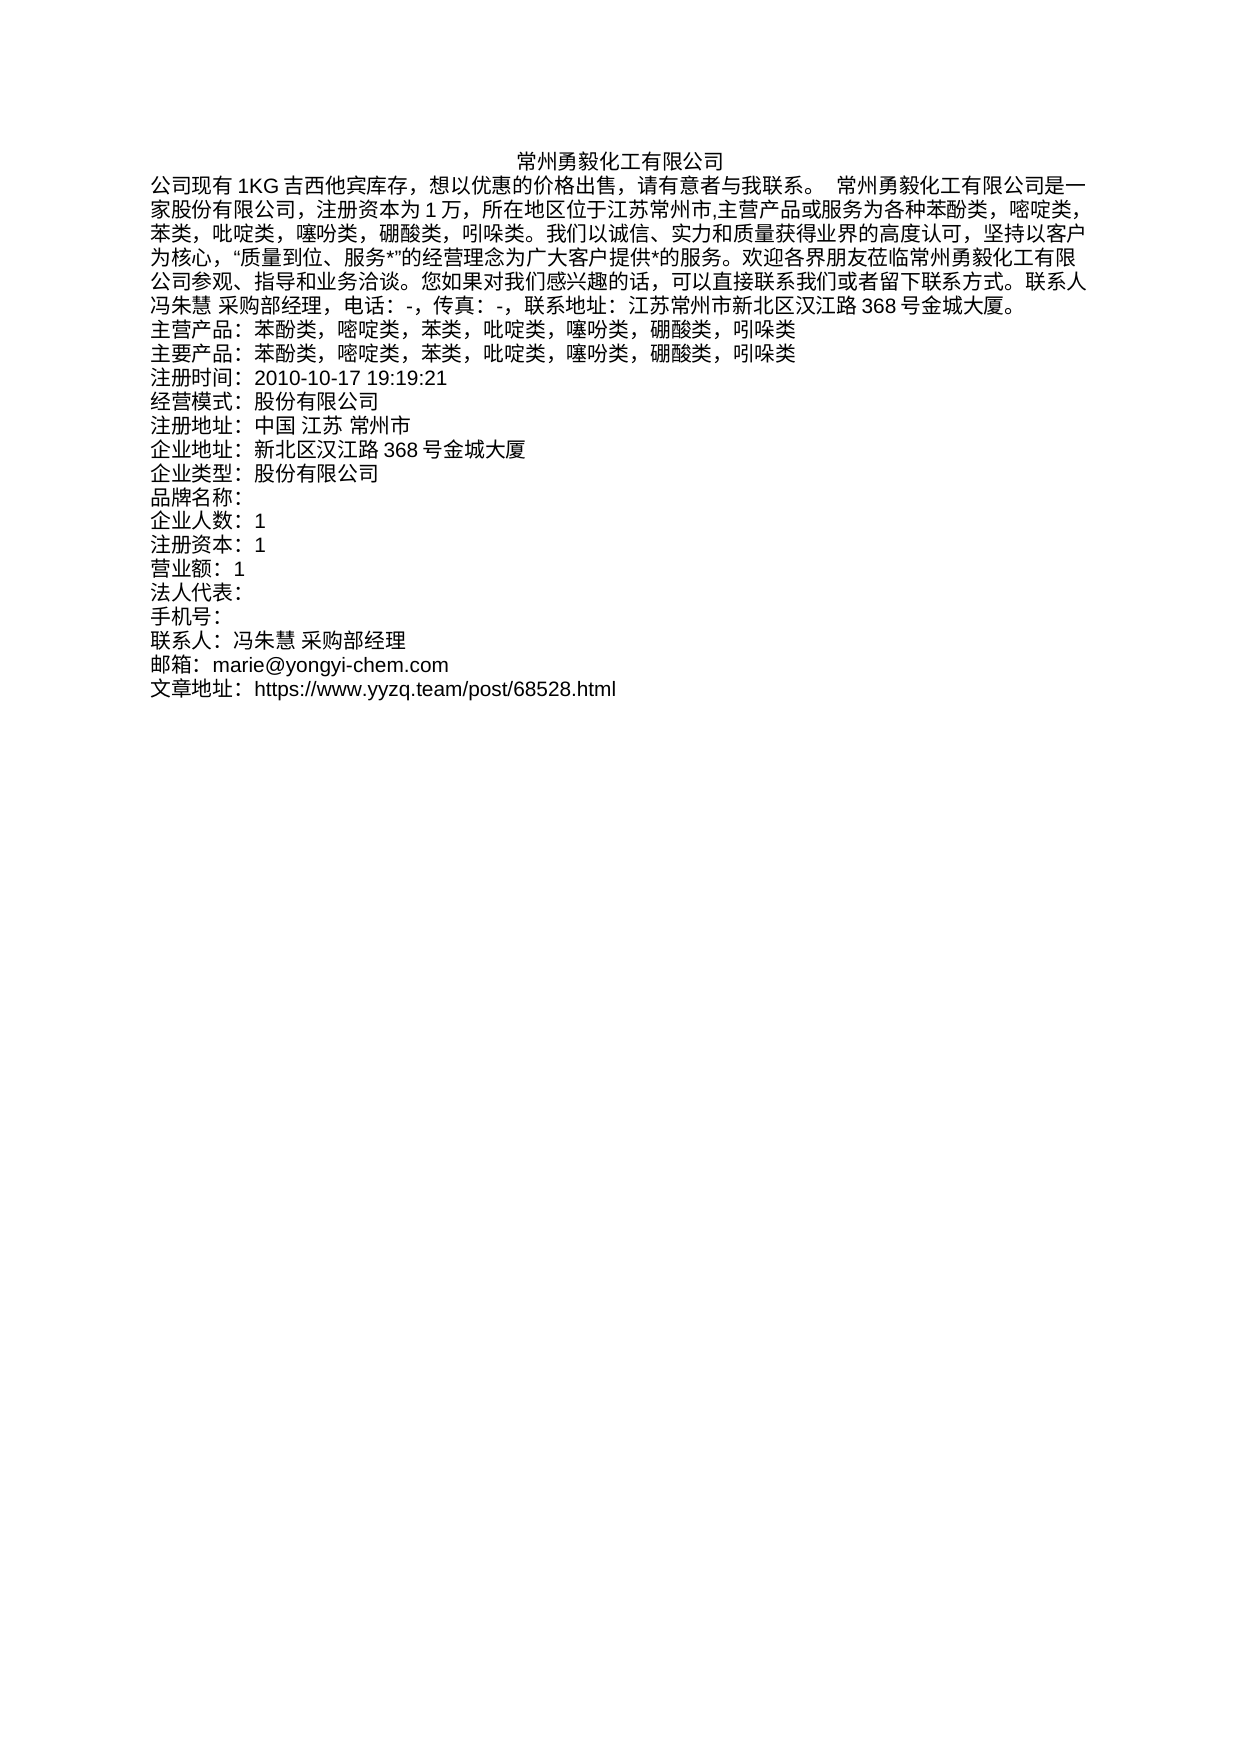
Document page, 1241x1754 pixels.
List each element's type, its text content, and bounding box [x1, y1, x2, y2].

text 营业额：1 [150, 557, 1090, 581]
text 注册时间：2010-10-17 19:19:21 [150, 366, 1090, 389]
text 常州勇毅化工有限公司 [150, 150, 1090, 174]
text 企业人数：1 [150, 509, 1090, 533]
text 经营模式：股份有限公司 [150, 389, 1090, 413]
text 文章地址：https://www.yyzq.team/post/68528.html [150, 677, 1090, 701]
text 手机号： [150, 605, 1090, 629]
text 企业地址：新北区汉江路368号金城大厦 [150, 437, 1090, 461]
text 主营产品：苯酚类，嘧啶类，苯类，吡啶类，噻吩类，硼酸类，吲哚类 [150, 318, 1090, 342]
text 公司现有1KG吉西他宾库存，想以优惠的价格出售，请有意者与我联系。 常州勇毅化工有限公司是一家股份有限公司，注册资本为1万，所在地区位于江苏常州市,主营产品或服务为各种苯酚类，嘧啶类，苯类，吡啶类，噻吩类，硼酸类，吲哚类。我们以诚信、实力和质量获得业界的高度认可，坚持以客户为核心，“质量到位、服务*”的经营理念为广大客户提供*的服务。欢迎各界朋友莅临常州勇毅化工有限公司参观、指导和业务洽谈。您如果对我们感兴趣的话，可以直接联系我们或者留下联系方式。联系人冯朱慧 采购部经理，电话：-，传真：-，联系地址：江苏常州市新北区汉江路368号金城大厦。 [150, 174, 1090, 318]
text 邮箱：marie@yongyi-chem.com [150, 653, 1090, 677]
text 注册地址：中国 江苏 常州市 [150, 413, 1090, 437]
text 联系人：冯朱慧 采购部经理 [150, 629, 1090, 653]
text 企业类型：股份有限公司 [150, 461, 1090, 485]
text 品牌名称： [150, 485, 1090, 509]
text 注册资本：1 [150, 533, 1090, 557]
text 主要产品：苯酚类，嘧啶类，苯类，吡啶类，噻吩类，硼酸类，吲哚类 [150, 342, 1090, 366]
text 法人代表： [150, 581, 1090, 605]
